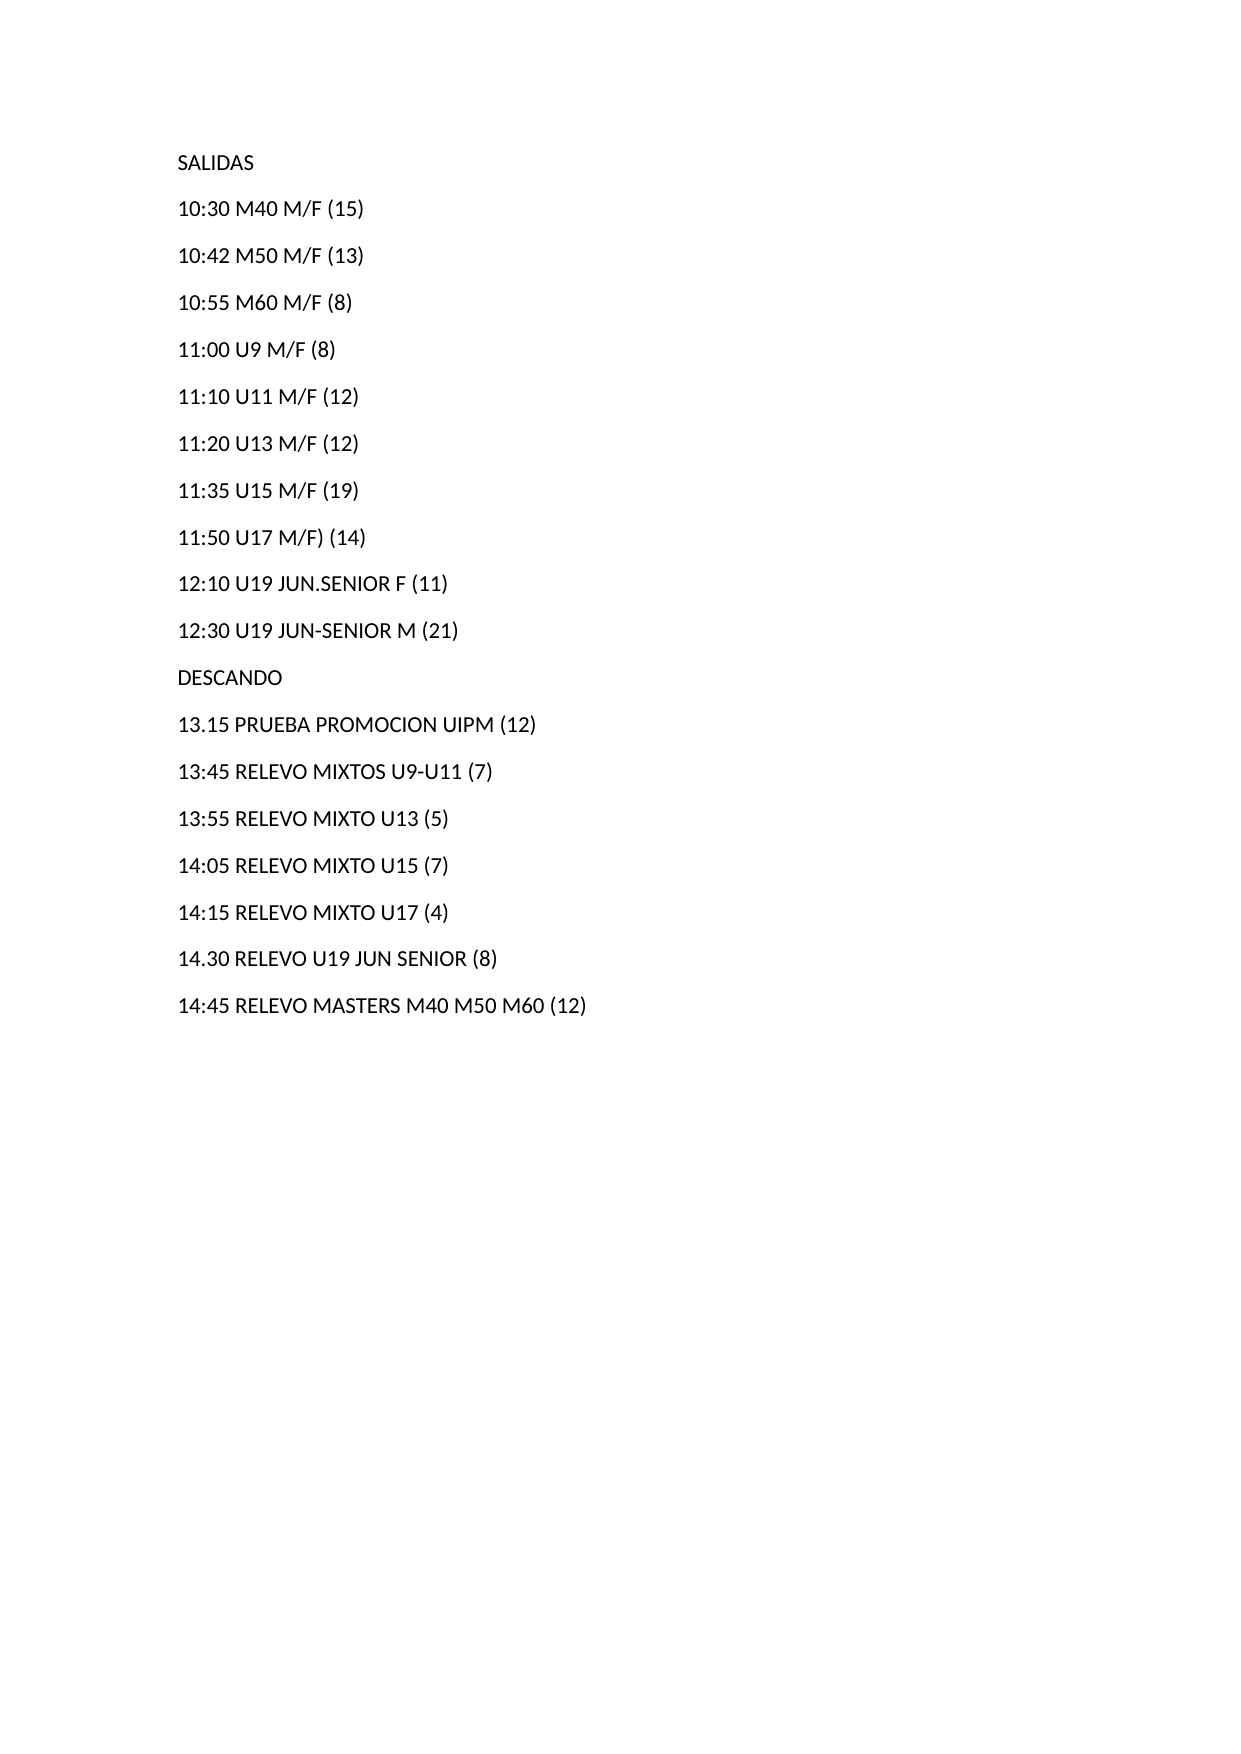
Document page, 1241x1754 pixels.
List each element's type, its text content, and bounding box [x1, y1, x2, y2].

text 12:10 U19 JUN.SENIOR F (11) [177, 569, 1063, 597]
text 13:45 RELEVO MIXTOS U9-U11 (7) [177, 757, 1063, 785]
text 13.15 PRUEBA PROMOCION UIPM (12) [177, 710, 1063, 738]
text 10:30 M40 M/F (15) [177, 194, 1063, 222]
text 12:30 U19 JUN-SENIOR M (21) [177, 616, 1063, 644]
text 14:15 RELEVO MIXTO U17 (4) [177, 898, 1063, 926]
text 14:45 RELEVO MASTERS M40 M50 M60 (12) [177, 991, 1063, 1019]
text 10:55 M60 M/F (8) [177, 288, 1063, 316]
text 11:20 U13 M/F (12) [177, 429, 1063, 457]
text SALIDAS [177, 148, 1063, 176]
text 11:35 U15 M/F (19) [177, 476, 1063, 504]
text 10:42 M50 M/F (13) [177, 241, 1063, 269]
text DESCANDO [177, 663, 1063, 691]
text 11:10 U11 M/F (12) [177, 382, 1063, 410]
text 11:00 U9 M/F (8) [177, 335, 1063, 363]
text 14.30 RELEVO U19 JUN SENIOR (8) [177, 944, 1063, 972]
text 13:55 RELEVO MIXTO U13 (5) [177, 804, 1063, 832]
text 14:05 RELEVO MIXTO U15 (7) [177, 851, 1063, 879]
text 11:50 U17 M/F) (14) [177, 523, 1063, 551]
